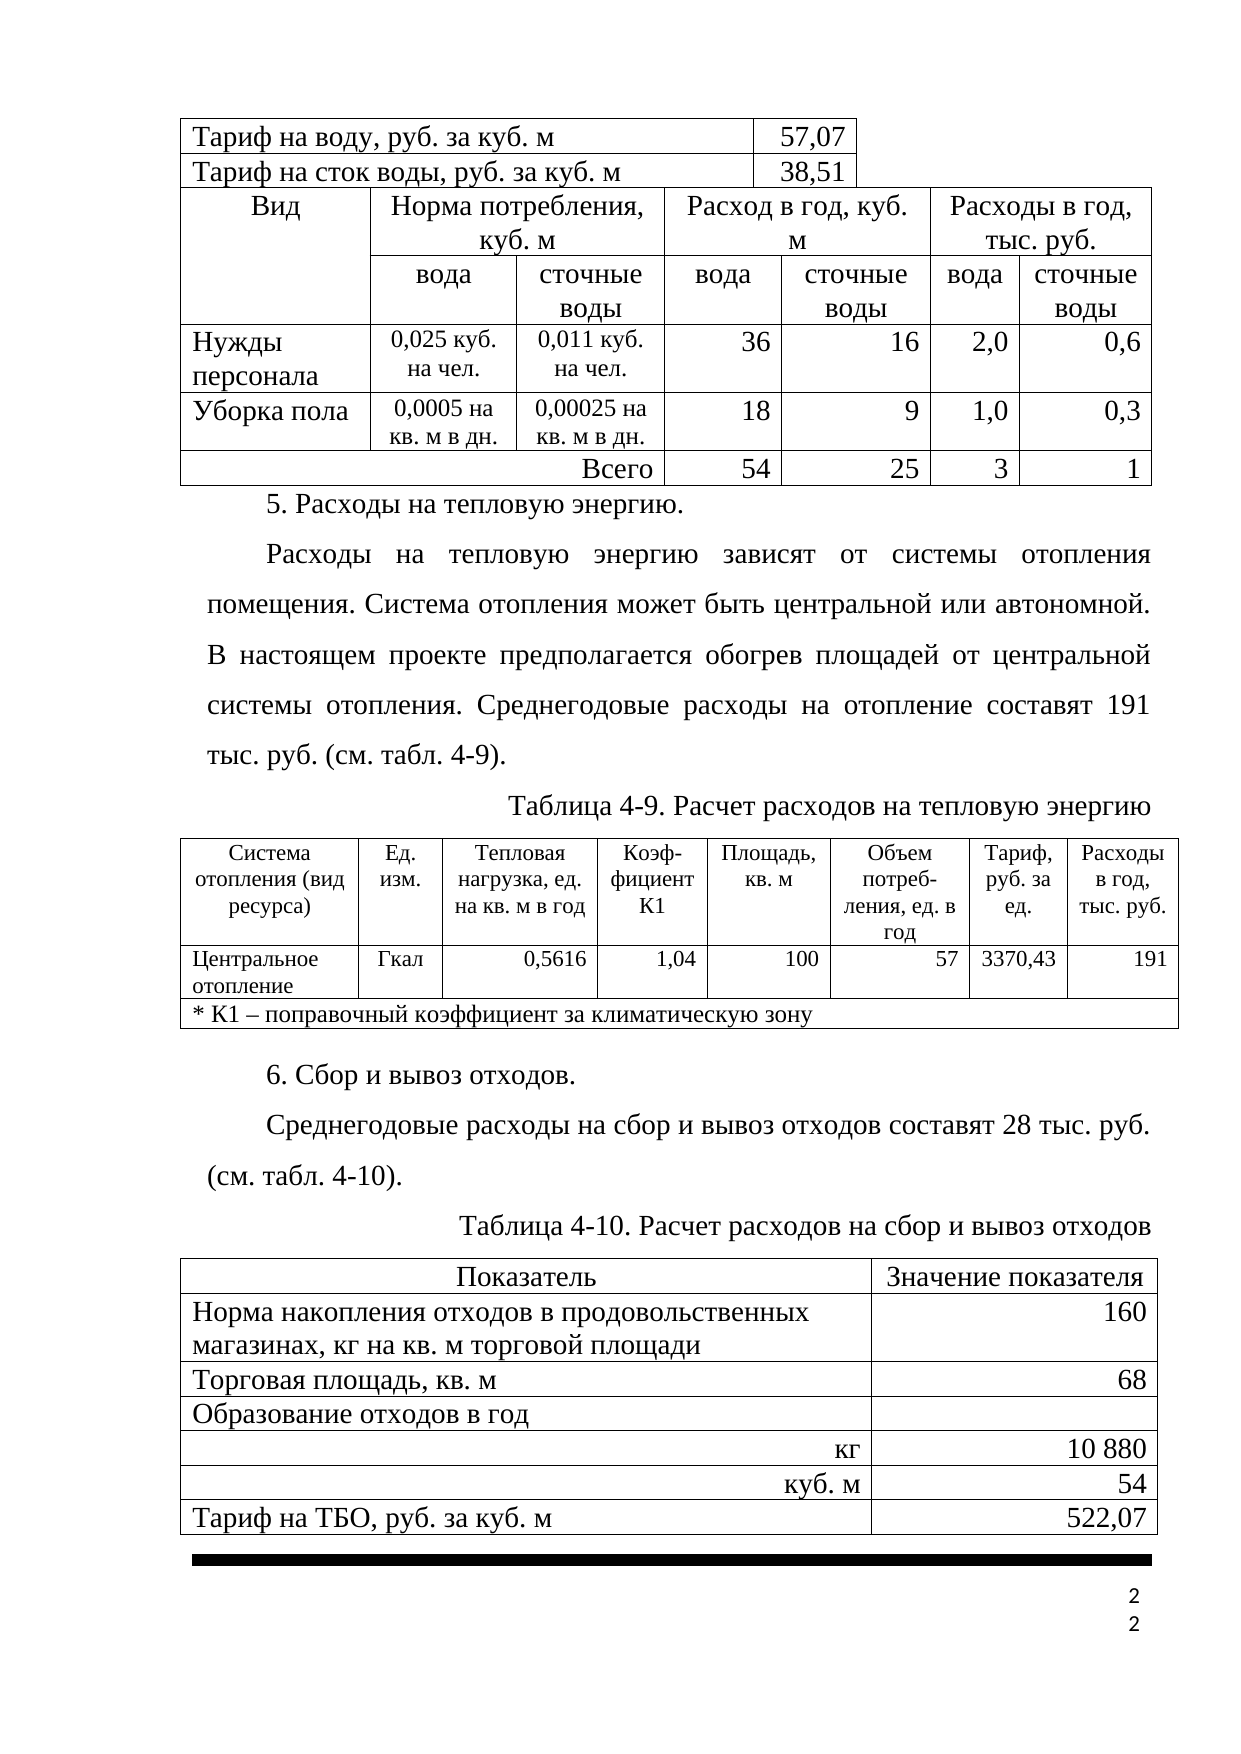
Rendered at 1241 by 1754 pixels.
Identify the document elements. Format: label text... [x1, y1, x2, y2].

table_cell Уборка пола [181, 393, 370, 450]
table_cell 1,0 [931, 393, 1019, 450]
table_cell 9 [782, 393, 930, 450]
table_header Расходы в год, тыс. руб. [1068, 839, 1178, 944]
table_cell 1 [1020, 451, 1151, 485]
table_cell Нужды персонала [181, 325, 370, 392]
table_cell 522,07 [872, 1500, 1157, 1534]
table_cell 0,0005 на кв. м в дн. [371, 393, 516, 450]
table_cell 0,3 [1020, 393, 1151, 450]
table_header Система отопления (вид ресурса) [181, 839, 358, 944]
table_cell 54 [665, 451, 781, 485]
table_cell 191 [1068, 946, 1178, 998]
table_cell Расход в год, куб. м [665, 188, 930, 255]
table_cell 0,6 [1020, 325, 1151, 392]
table_cell 57 [831, 946, 969, 998]
table_cell 1,04 [598, 946, 707, 998]
table_header Площадь, кв. м [708, 839, 830, 944]
table_cell вода [665, 256, 781, 323]
table_cell Тариф на воду, руб. за куб. м [181, 119, 753, 153]
table_header Коэф-фициент К1 [598, 839, 707, 944]
table_cell 0,011 куб. на чел. [517, 325, 664, 392]
table_cell Расходы в год, тыс. руб. [931, 188, 1151, 255]
table_cell Всего [181, 451, 664, 485]
table_cell 0,025 куб. на чел. [371, 325, 516, 392]
table_cell 16 [782, 325, 930, 392]
table_cell 0,00025 на кв. м в дн. [517, 393, 664, 450]
table_cell вода [371, 256, 516, 323]
table_cell 38,51 [754, 154, 856, 187]
table_cell сточные воды [1020, 256, 1151, 323]
table_header Тариф, руб. за ед. [970, 839, 1067, 944]
table_cell 25 [782, 451, 930, 485]
table_cell 3 [931, 451, 1019, 485]
text Расходы на тепловую энергию зависят от системы отопления помещения. Система отопления может быть центральной или автономной. В настоящем проекте предполагается обогрев площадей от центральной системы отопления. Среднегодовые расходы на отопление составят 191 тыс. руб. (см. табл. 4-9). [207, 536, 1152, 771]
table_header Значение показателя [872, 1259, 1157, 1293]
table_cell сточные воды [782, 256, 930, 323]
table_cell 2,0 [931, 325, 1019, 392]
table_header Ед. изм. [359, 839, 442, 944]
table_cell вода [931, 256, 1019, 323]
table_cell [872, 1397, 1157, 1430]
table_header Показатель [181, 1259, 871, 1293]
table_cell сточные воды [517, 256, 664, 323]
table_cell Тариф на ТБО, руб. за куб. м [181, 1500, 871, 1534]
table_cell 68 [872, 1362, 1157, 1396]
table_cell 36 [665, 325, 781, 392]
table_cell Норма накопления отходов в продовольственных магазинах, кг на кв. м торговой площади [181, 1294, 871, 1361]
table_cell Центральное отопление [181, 946, 358, 998]
table_cell 18 [665, 393, 781, 450]
table_cell 3370,43 [970, 946, 1067, 998]
table_cell куб. м [181, 1466, 871, 1499]
table_cell * К1 – поправочный коэффициент за климатическую зону [181, 999, 1178, 1028]
table_header Объем потреб-ления, ед. в год [831, 839, 969, 944]
table_cell Вид [181, 188, 370, 323]
table_cell Торговая площадь, кв. м [181, 1362, 871, 1396]
table_cell Гкал [359, 946, 442, 998]
table_cell 54 [872, 1466, 1157, 1499]
text Среднегодовые расходы на сбор и вывоз отходов составят 28 тыс. руб. (см. табл. 4-10). [207, 1107, 1152, 1191]
table_header Тепловая нагрузка, ед. на кв. м в год [443, 839, 597, 944]
table_cell 0,5616 [443, 946, 597, 998]
table_cell 160 [872, 1294, 1157, 1361]
text 5. Расходы на тепловую энергию. [192, 486, 1152, 519]
table_cell Норма потребления, куб. м [371, 188, 664, 255]
text Таблица 4-10. Расчет расходов на сбор и вывоз отходов [192, 1208, 1152, 1242]
table_cell Образование отходов в год [181, 1397, 871, 1430]
table_cell 100 [708, 946, 830, 998]
table_cell 57,07 [754, 119, 856, 153]
text 6. Сбор и вывоз отходов. [192, 1057, 1152, 1091]
table_cell Тариф на сток воды, руб. за куб. м [181, 154, 753, 187]
text Таблица 4-9. Расчет расходов на тепловую энергию [192, 788, 1152, 821]
table_cell кг [181, 1431, 871, 1465]
table_cell 10 880 [872, 1431, 1157, 1465]
